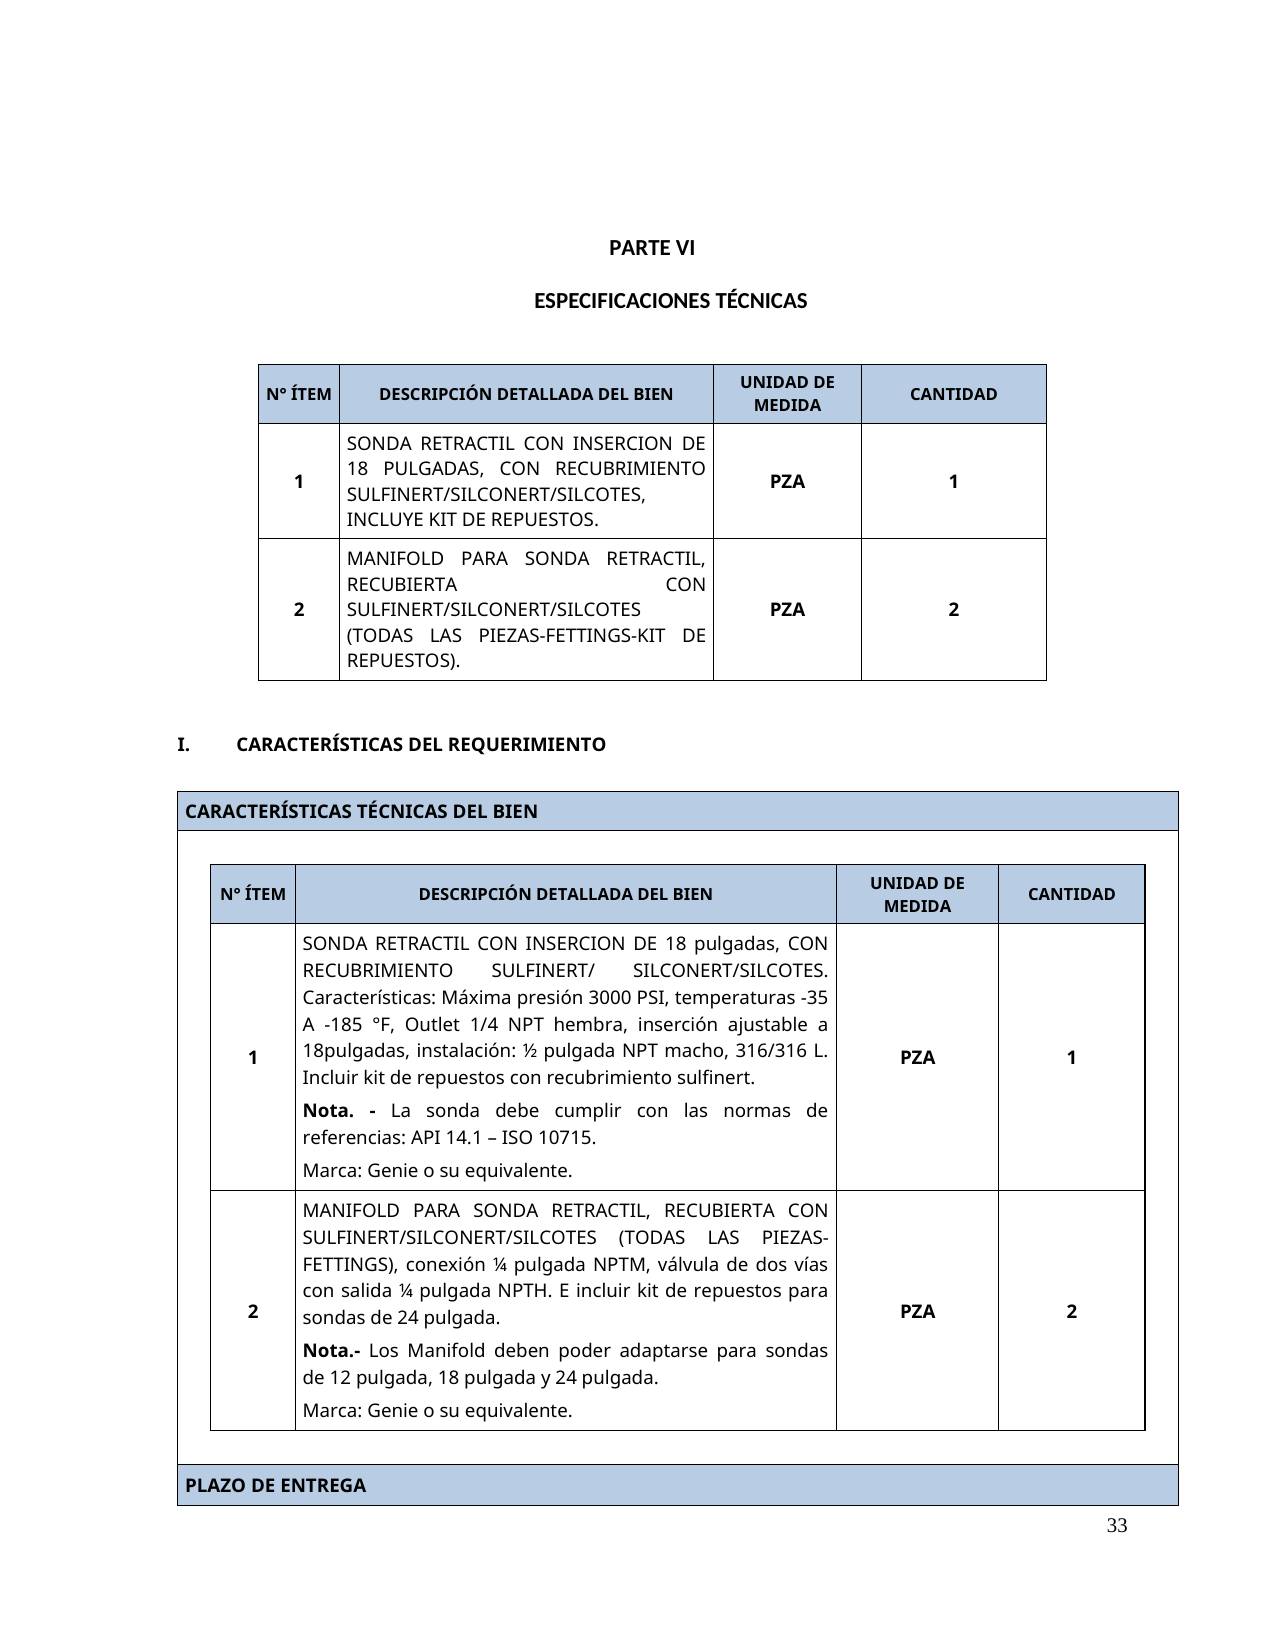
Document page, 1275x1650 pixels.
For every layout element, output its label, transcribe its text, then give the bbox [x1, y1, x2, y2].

table_cell [178, 831, 1178, 1464]
table_header DESCRIPCIÓN DETALLADA DEL BIEN [340, 365, 713, 423]
table_cell SONDA RETRACTIL CON INSERCION DE 18 PULGADAS, CON RECUBRIMIENTO SULFINERT/SILCONERT/SILCOTES, INCLUYE KIT DE REPUESTOS. [340, 424, 713, 538]
list CARACTERÍSTICAS DEL REQUERIMIENTO [177, 732, 1127, 757]
table_cell 2 [259, 539, 339, 679]
table_header N° ÍTEM [259, 365, 339, 423]
table_cell 1 [862, 424, 1046, 538]
subtitle ESPECIFICACIONES TÉCNICAS [214, 286, 1127, 314]
table_cell PZA [714, 539, 861, 679]
table_cell 2 [862, 539, 1046, 679]
text PARTE VI [177, 233, 1127, 261]
table_header UNIDAD DE MEDIDA [714, 365, 861, 423]
table_cell PLAZO DE ENTREGA [178, 1465, 1178, 1505]
table_cell PZA [714, 424, 861, 538]
table_header CARACTERÍSTICAS TÉCNICAS DEL BIEN [178, 792, 1178, 830]
table_cell 1 [259, 424, 339, 538]
table_cell MANIFOLD PARA SONDA RETRACTIL, RECUBIERTA CON SULFINERT/SILCONERT/SILCOTES (TODAS LAS PIEZAS-FETTINGS-KIT DE REPUESTOS). [340, 539, 713, 679]
table_header CANTIDAD [862, 365, 1046, 423]
